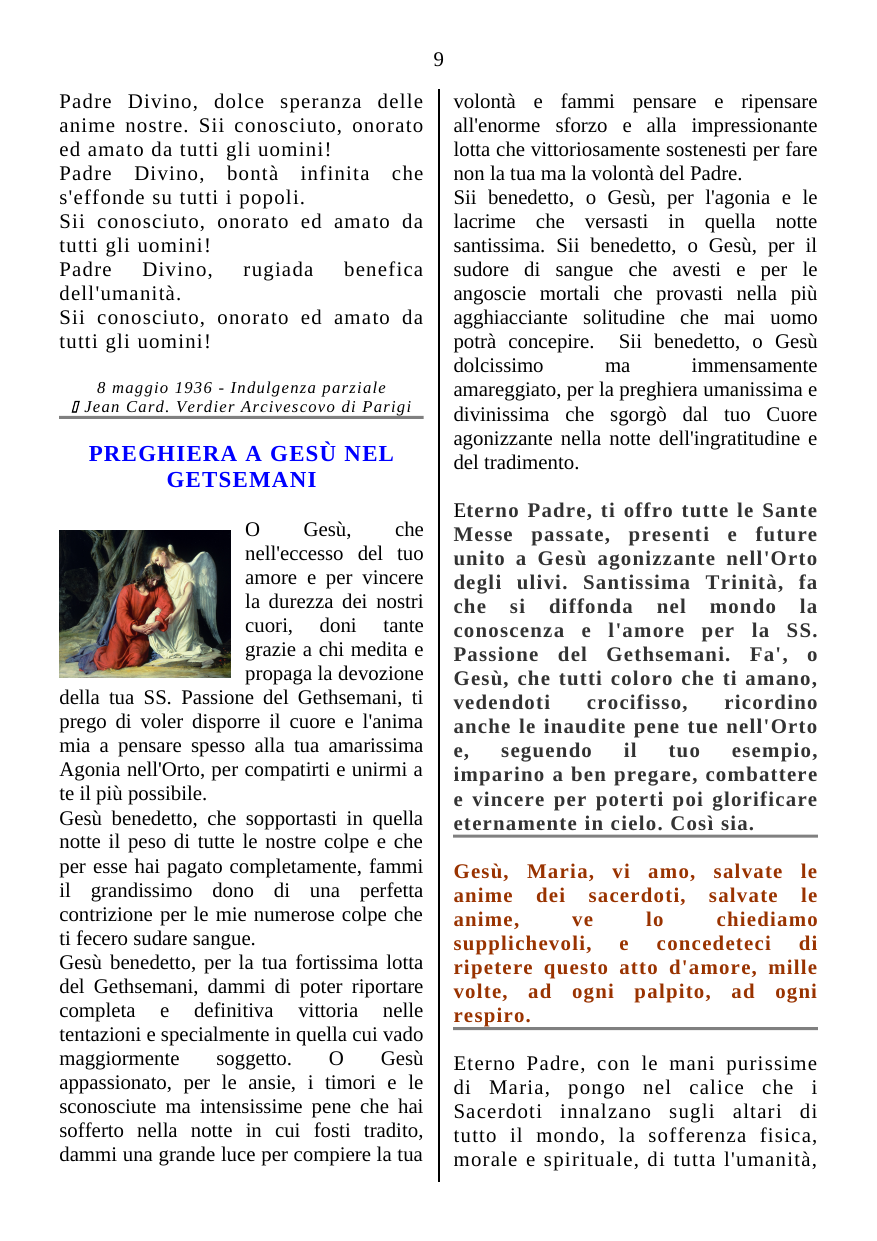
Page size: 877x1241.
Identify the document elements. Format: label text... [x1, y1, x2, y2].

text Gesù benedetto, per la tua fortissima lotta del Gethsemani, dammi di poter riportare completa e definitiva vittoria nelle tentazioni e specialmente in quella cui vado maggiormente soggetto. O Gesù appassionato, per le ansie, i timori e le sconosciute ma intensissime pene che hai sofferto nella notte in cui fosti tradito, dammi una grande luce per compiere la tua volontà e fammi pensare e ripensare all'enorme sforzo e alla impressionante lotta che vittoriosamente sostenesti per fare non la tua ma la volontà del Padre. [453, 89, 818, 185]
text Sii conosciuto, onorato ed amato da tutti gli uomini! [59, 209, 424, 257]
text Sii benedetto, o Gesù, per l'agonia e le lacrime che versasti in quella notte santissima. Sii benedetto, o Gesù, per il sudore di sangue che avesti e per le angoscie mortali che provasti nella più agghiacciante solitudine che mai uomo potrà concepire. Sii benedetto, o Gesù dolcissimo ma immensamente amareggiato, per la preghiera umanissima e divinissima che sgorgò dal tuo Cuore agonizzante nella notte dell'ingratitudine e del tradimento. [453, 185, 818, 474]
text Gesù benedetto, che sopportasti in quella notte il peso di tutte le nostre colpe e che per esse hai pagato completamente, fammi il grandissimo dono di una perfetta contrizione per le mie numerose colpe che ti fecero sudare sangue. [59, 805, 424, 950]
text Padre Divino, dolce speranza delle anime nostre. Sii conosciuto, onorato ed amato da tutti gli uomini! [59, 89, 424, 161]
text Gesù, Maria, vi amo, salvate le anime dei sacerdoti, salvate le anime, ve lo chiediamo supplichevoli, e concedeteci di ripetere questo atto d'amore, mille volte, ad ogni palpito, ad ogni respiro. [453, 859, 818, 1027]
picture [59, 530, 231, 678]
text 8 maggio 1936 - Indulgenza parziale [59, 377, 424, 397]
text O Gesù, che nell'eccesso del tuo amore e per vincere la durezza dei nostri cuori, doni tante grazie a chi medita e propaga la devozione della tua SS. Passione del Gethsemani, ti prego di voler disporre il cuore e l'anima mia a pensare spesso alla tua amarissima Agonia nell'Orto, per compatirti e unirmi a te il più possibile. [59, 517, 424, 805]
text Padre Divino, rugiada benefica dell'umanità. [59, 257, 424, 305]
text Eterno Padre, ti offro tutte le Sante Messe passate, presenti e future unito a Gesù agonizzante nell'Orto degli ulivi. Santissima Trinità, fa che si diffonda nel mondo la conoscenza e l'amore per la SS. Passione del Gethsemani. Fa', o Gesù, che tutti coloro che ti amano, vedendoti crocifisso, ricordino anche le inaudite pene tue nell'Orto e, seguendo il tuo esempio, imparino a ben pregare, combattere e vincere per poterti poi glorificare eternamente in cielo. Così sia. [453, 498, 818, 834]
text Jean Card. Verdier Arcivescovo di Parigi [59, 397, 424, 415]
text Gesù benedetto, per la tua fortissima lotta del Gethsemani, dammi di poter riportare completa e definitiva vittoria nelle tentazioni e specialmente in quella cui vado maggiormente soggetto. O Gesù appassionato, per le ansie, i timori e le sconosciute ma intensissime pene che hai sofferto nella notte in cui fosti tradito, dammi una grande luce per compiere la tua volontà e fammi pensare e ripensare all'enorme sforzo e alla impressionante lotta che vittoriosamente sostenesti per fare non la tua ma la volontà del Padre. [59, 950, 424, 1166]
text Padre Divino, bontà infinita che s'effonde su tutti i popoli. [59, 161, 424, 209]
text Sii conosciuto, onorato ed amato da tutti gli uomini! [59, 305, 424, 353]
text PREGHIERA A GESÙ NEL GETSEMANI [59, 440, 424, 493]
